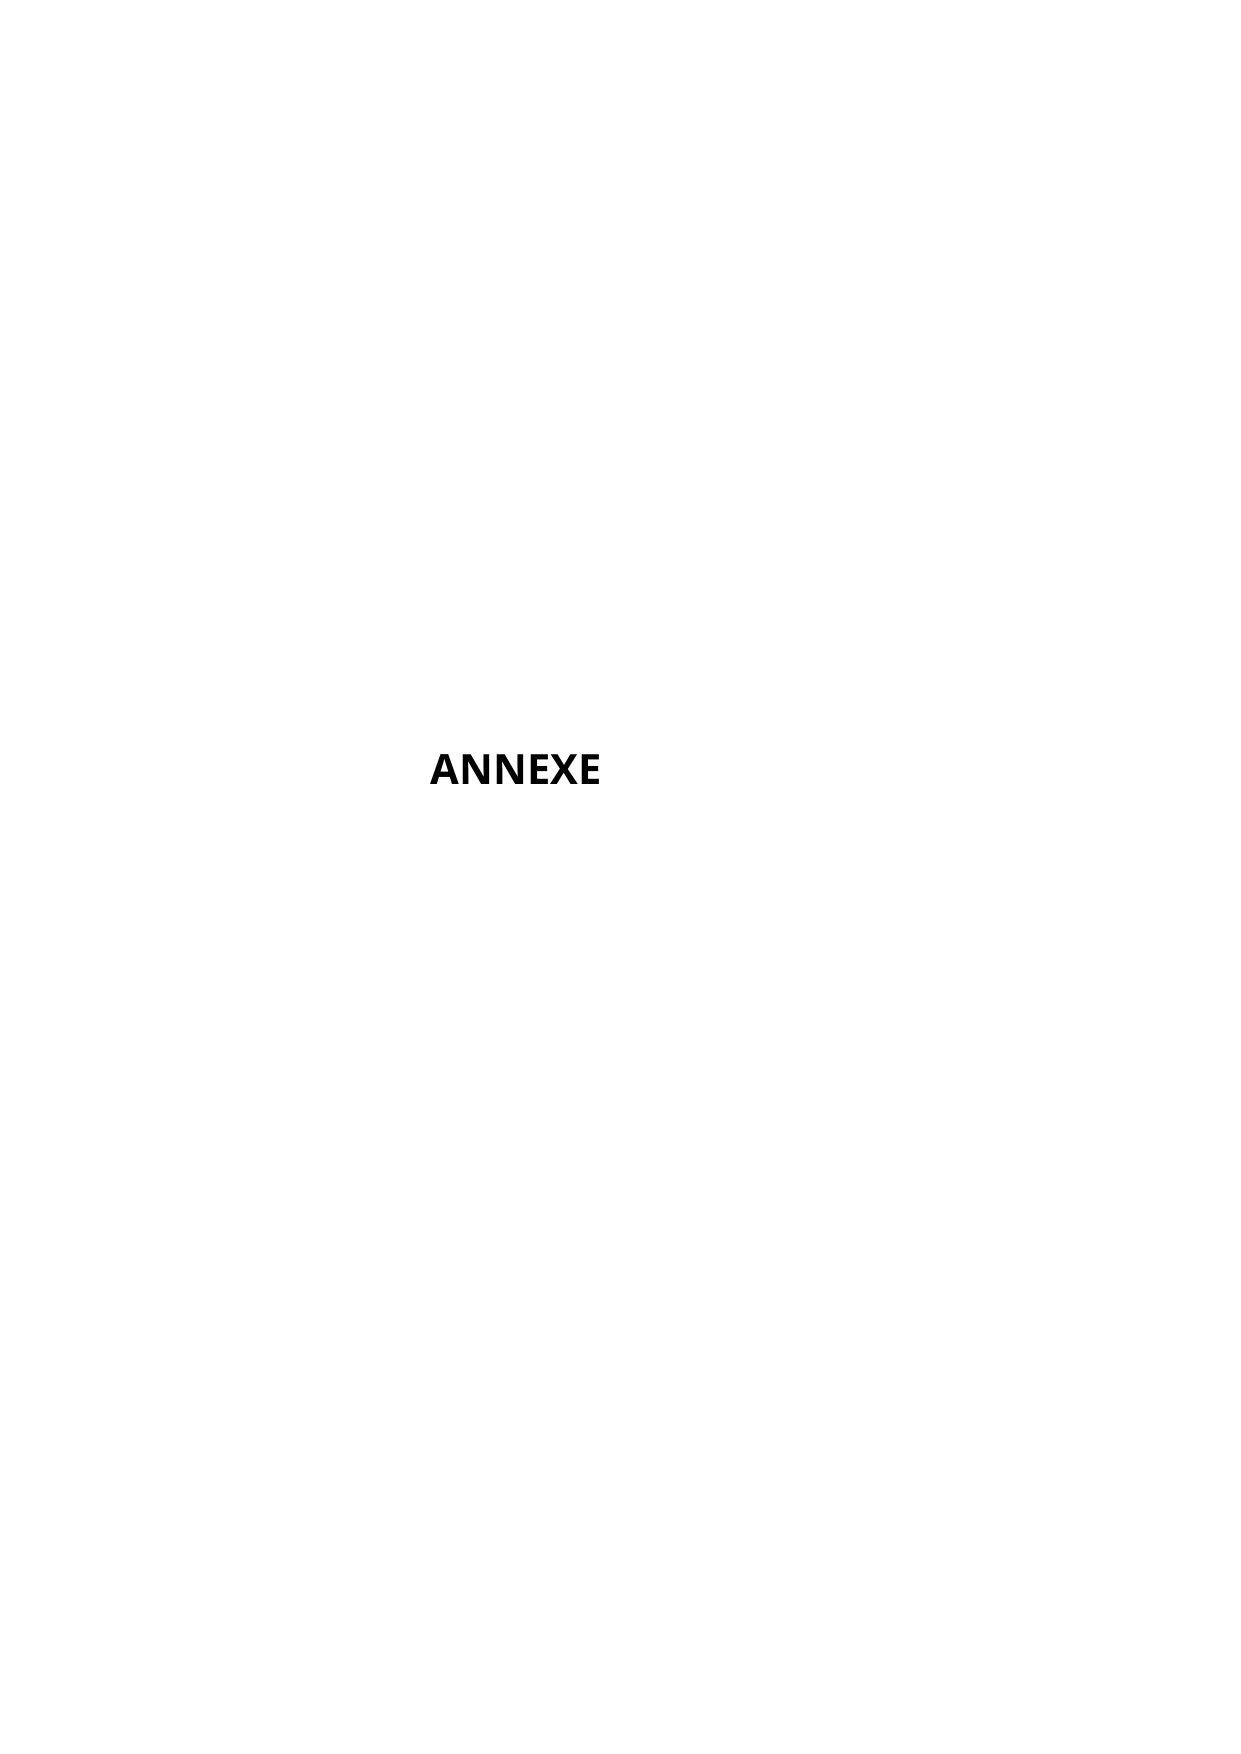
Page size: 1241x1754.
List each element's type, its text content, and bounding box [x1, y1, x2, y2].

text ANNEXE [246, 740, 1053, 797]
